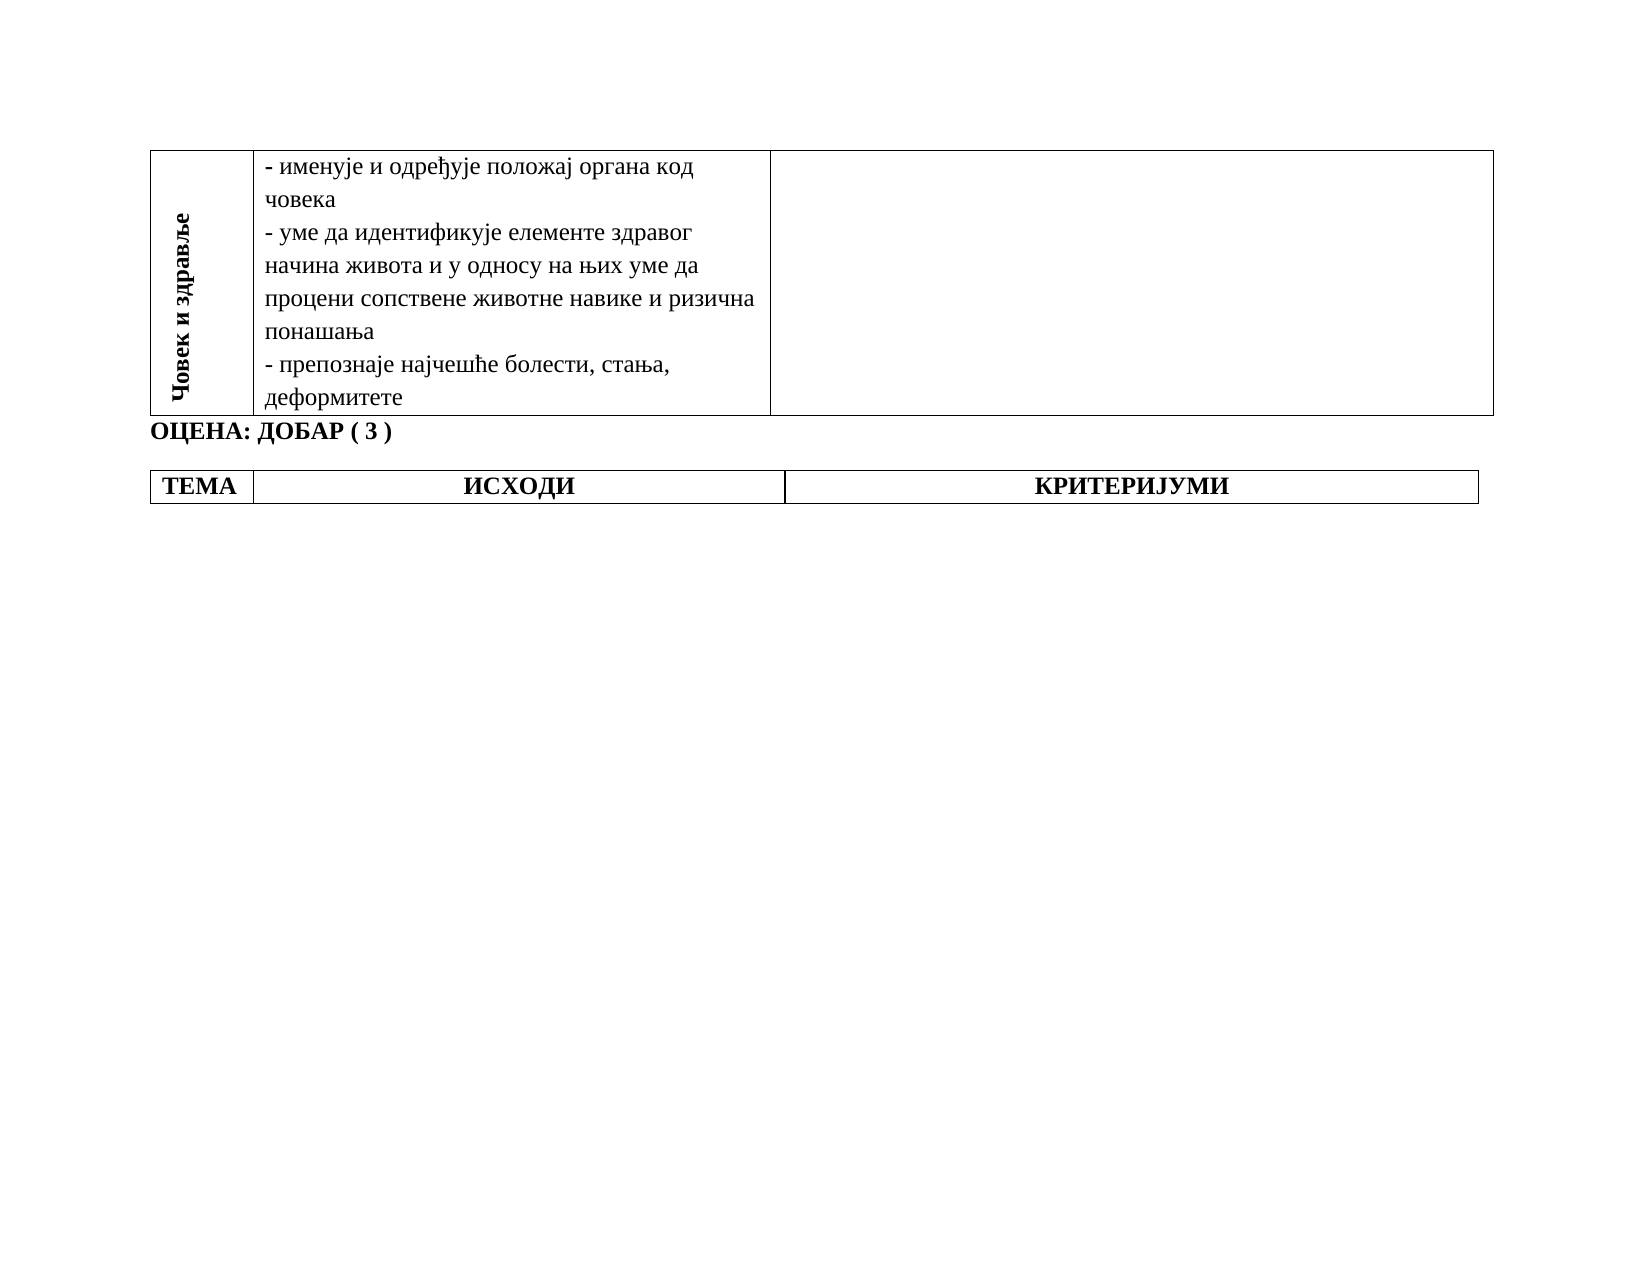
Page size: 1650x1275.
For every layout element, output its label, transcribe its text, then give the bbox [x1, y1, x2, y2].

table_header ТЕМА [151, 471, 253, 503]
table_header КРИТЕРИЈУМИ [786, 471, 1478, 503]
table_cell - именује и одређује положај органа код човека - уме да идентификује елементе здравог начина живота и у односу на њих уме да процени сопствене животне навике и ризична понашања - препознаје најчешће болести, стања, деформитете [254, 151, 770, 415]
table_cell Човек и здравље [151, 151, 253, 415]
text ОЦЕНА: ДОБАР ( 3 ) [150, 416, 1500, 444]
table_header ИСХОДИ [254, 471, 784, 503]
